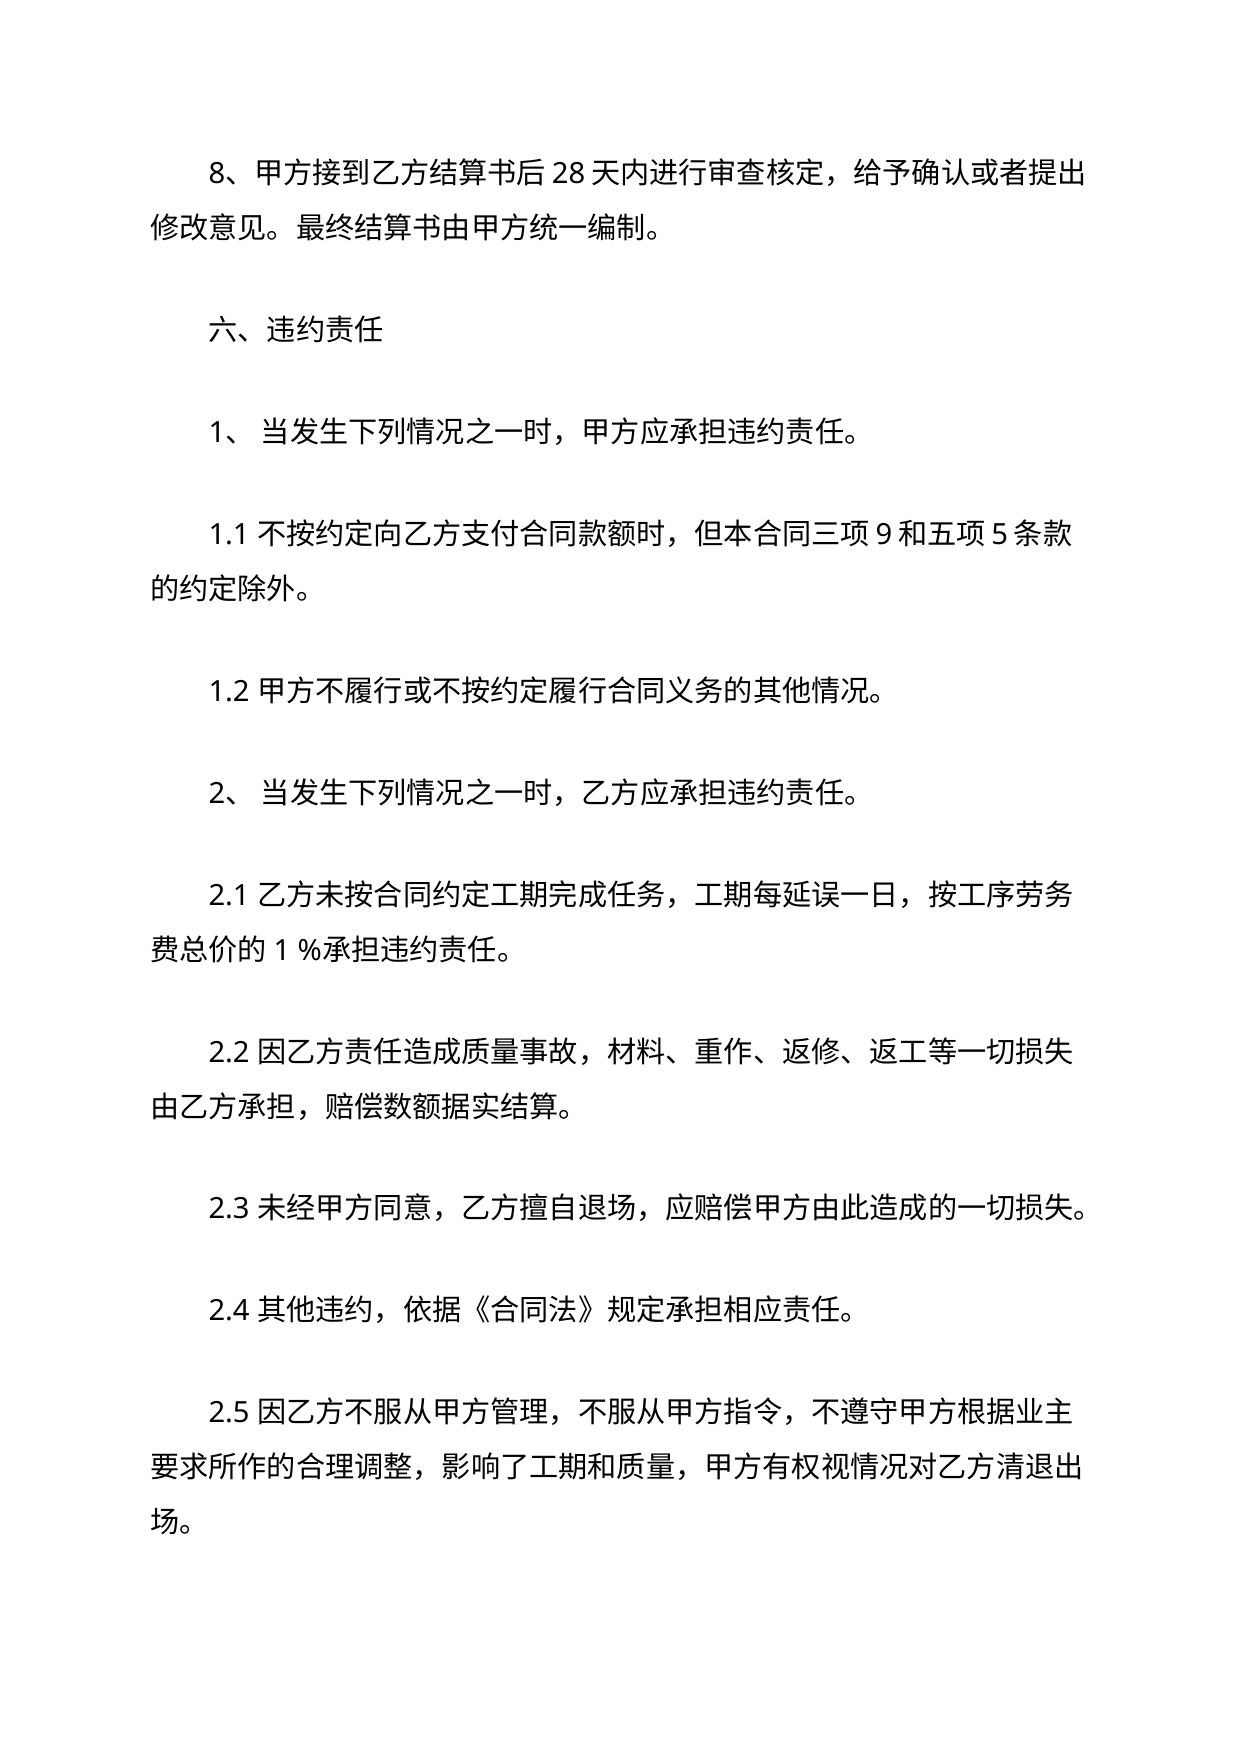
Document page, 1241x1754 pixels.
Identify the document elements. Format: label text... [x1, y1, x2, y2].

text 六、违约责任 [150, 307, 1090, 349]
text 1、 当发生下列情况之一时，甲方应承担违约责任。 [150, 408, 1090, 451]
text 2.5 因乙方不服从甲方管理，不服从甲方指令，不遵守甲方根据业主要求所作的合理调整，影响了工期和质量，甲方有权视情况对乙方清退出场。 [150, 1389, 1090, 1541]
text 2.2 因乙方责任造成质量事故，材料、重作、返修、返工等一切损失由乙方承担，赔偿数额据实结算。 [150, 1028, 1090, 1126]
text 2.4 其他违约，依据《合同法》规定承担相应责任。 [150, 1287, 1090, 1329]
text 1.2 甲方不履行或不按约定履行合同义务的其他情况。 [150, 667, 1090, 710]
text 2.3 未经甲方同意，乙方擅自退场，应赔偿甲方由此造成的一切损失。 [150, 1185, 1090, 1227]
text 1.1 不按约定向乙方支付合同款额时，但本合同三项9和五项5条款的约定除外。 [150, 511, 1090, 608]
text 2、 当发生下列情况之一时，乙方应承担违约责任。 [150, 769, 1090, 812]
text 2.1 乙方未按合同约定工期完成任务，工期每延误一日，按工序劳务费总价的 1 %承担违约责任。 [150, 871, 1090, 969]
text 8、甲方接到乙方结算书后28天内进行审查核定，给予确认或者提出修改意见。最终结算书由甲方统一编制。 [150, 150, 1090, 247]
